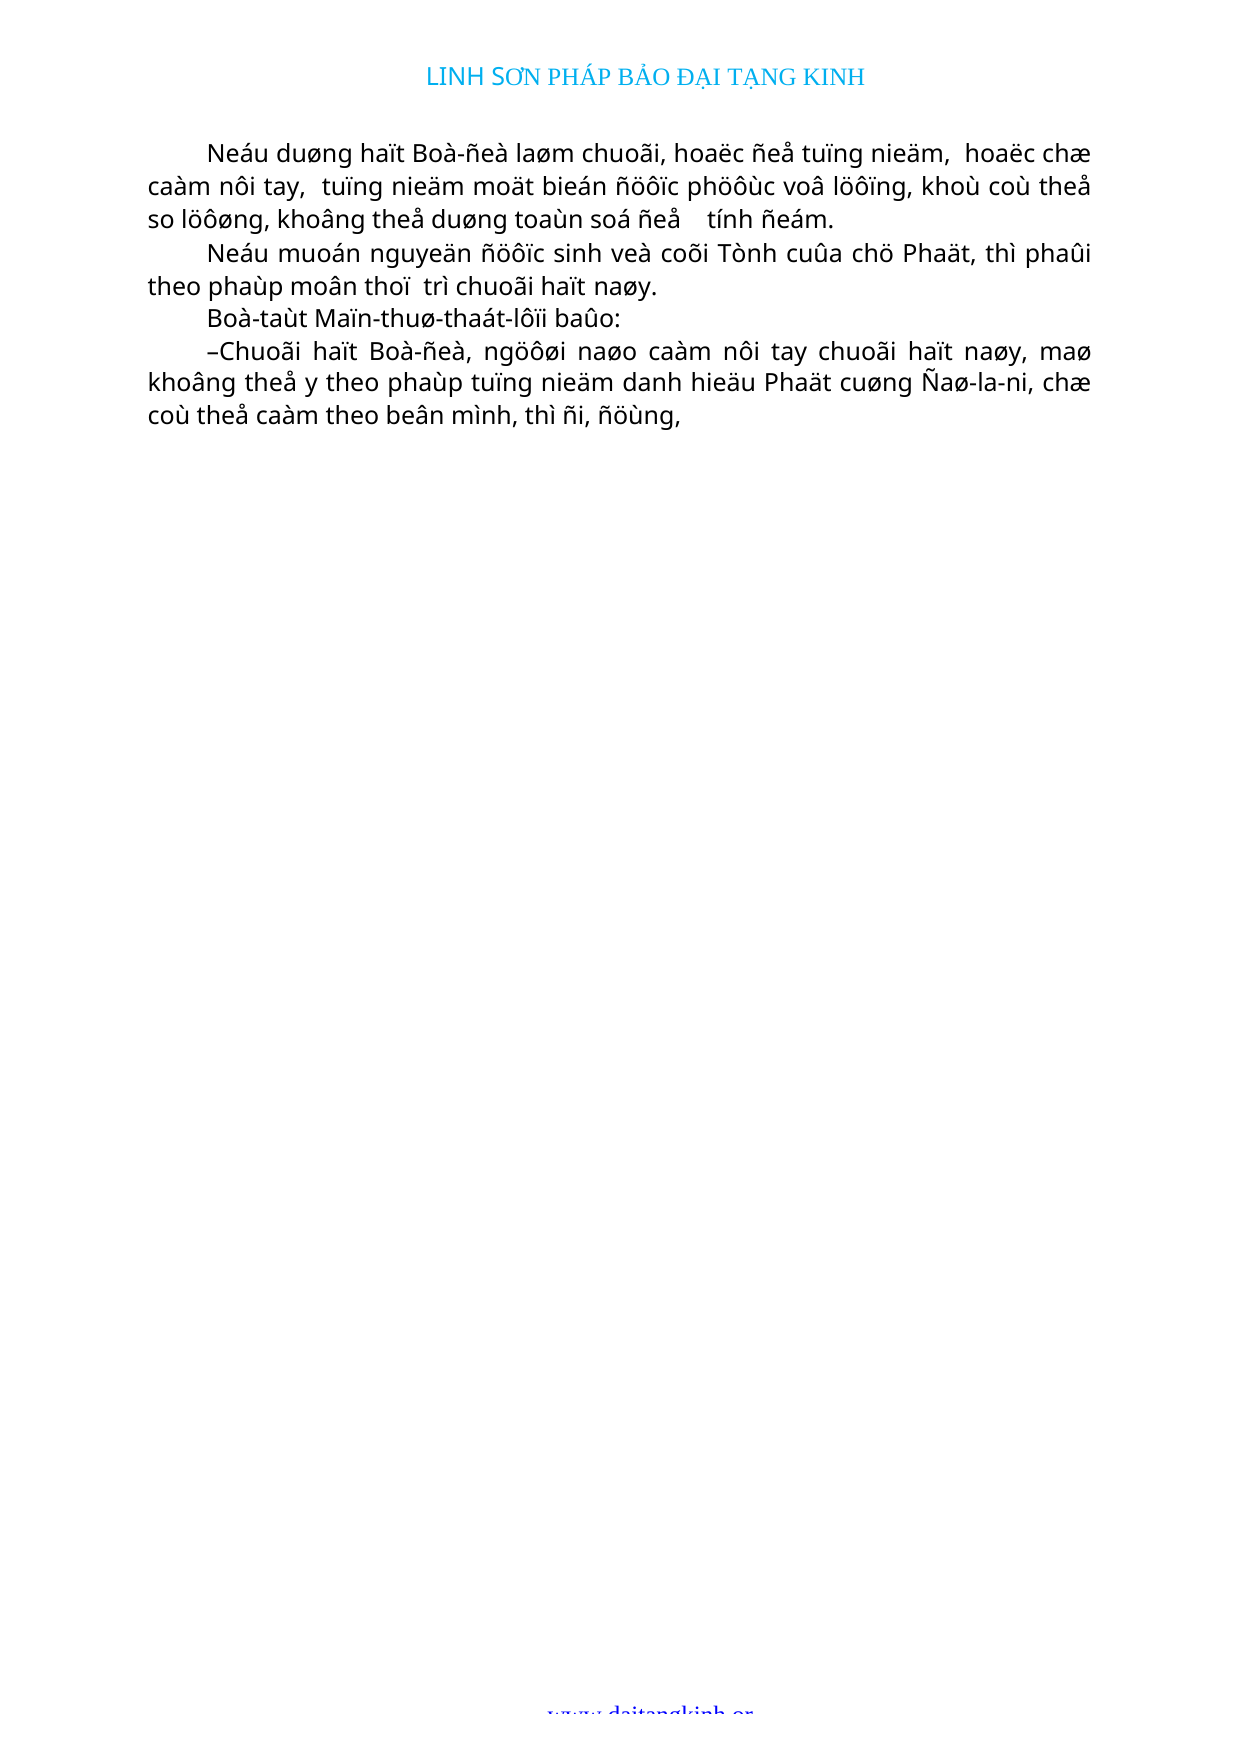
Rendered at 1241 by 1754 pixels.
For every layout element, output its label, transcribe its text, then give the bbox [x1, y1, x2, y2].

text Neáu muoán nguyeän ñöôïc sinh veà coõi Tònh cuûa chö Phaät, thì phaûi theo phaùp moân thoï trì chuoãi haït naøy. [147, 236, 1093, 302]
text –Chuoãi haït Boà-ñeà, ngöôøi naøo caàm nôi tay chuoãi haït naøy, maø khoâng theå y theo phaùp tuïng nieäm danh hieäu Phaät cuøng Ñaø-la-ni, chæ coù theå caàm theo beân mình, thì ñi, ñöùng, [147, 334, 1093, 432]
text Neáu duøng haït Boà-ñeà laøm chuoãi, hoaëc ñeå tuïng nieäm, hoaëc chæ caàm nôi tay, tuïng nieäm moät bieán ñöôïc phöôùc voâ löôïng, khoù coù theå so löôøng, khoâng theå duøng toaùn soá ñeå tính ñeám. [147, 135, 1093, 236]
text Boà-taùt Maïn-thuø-thaát-lôïi baûo: [206, 302, 1105, 334]
